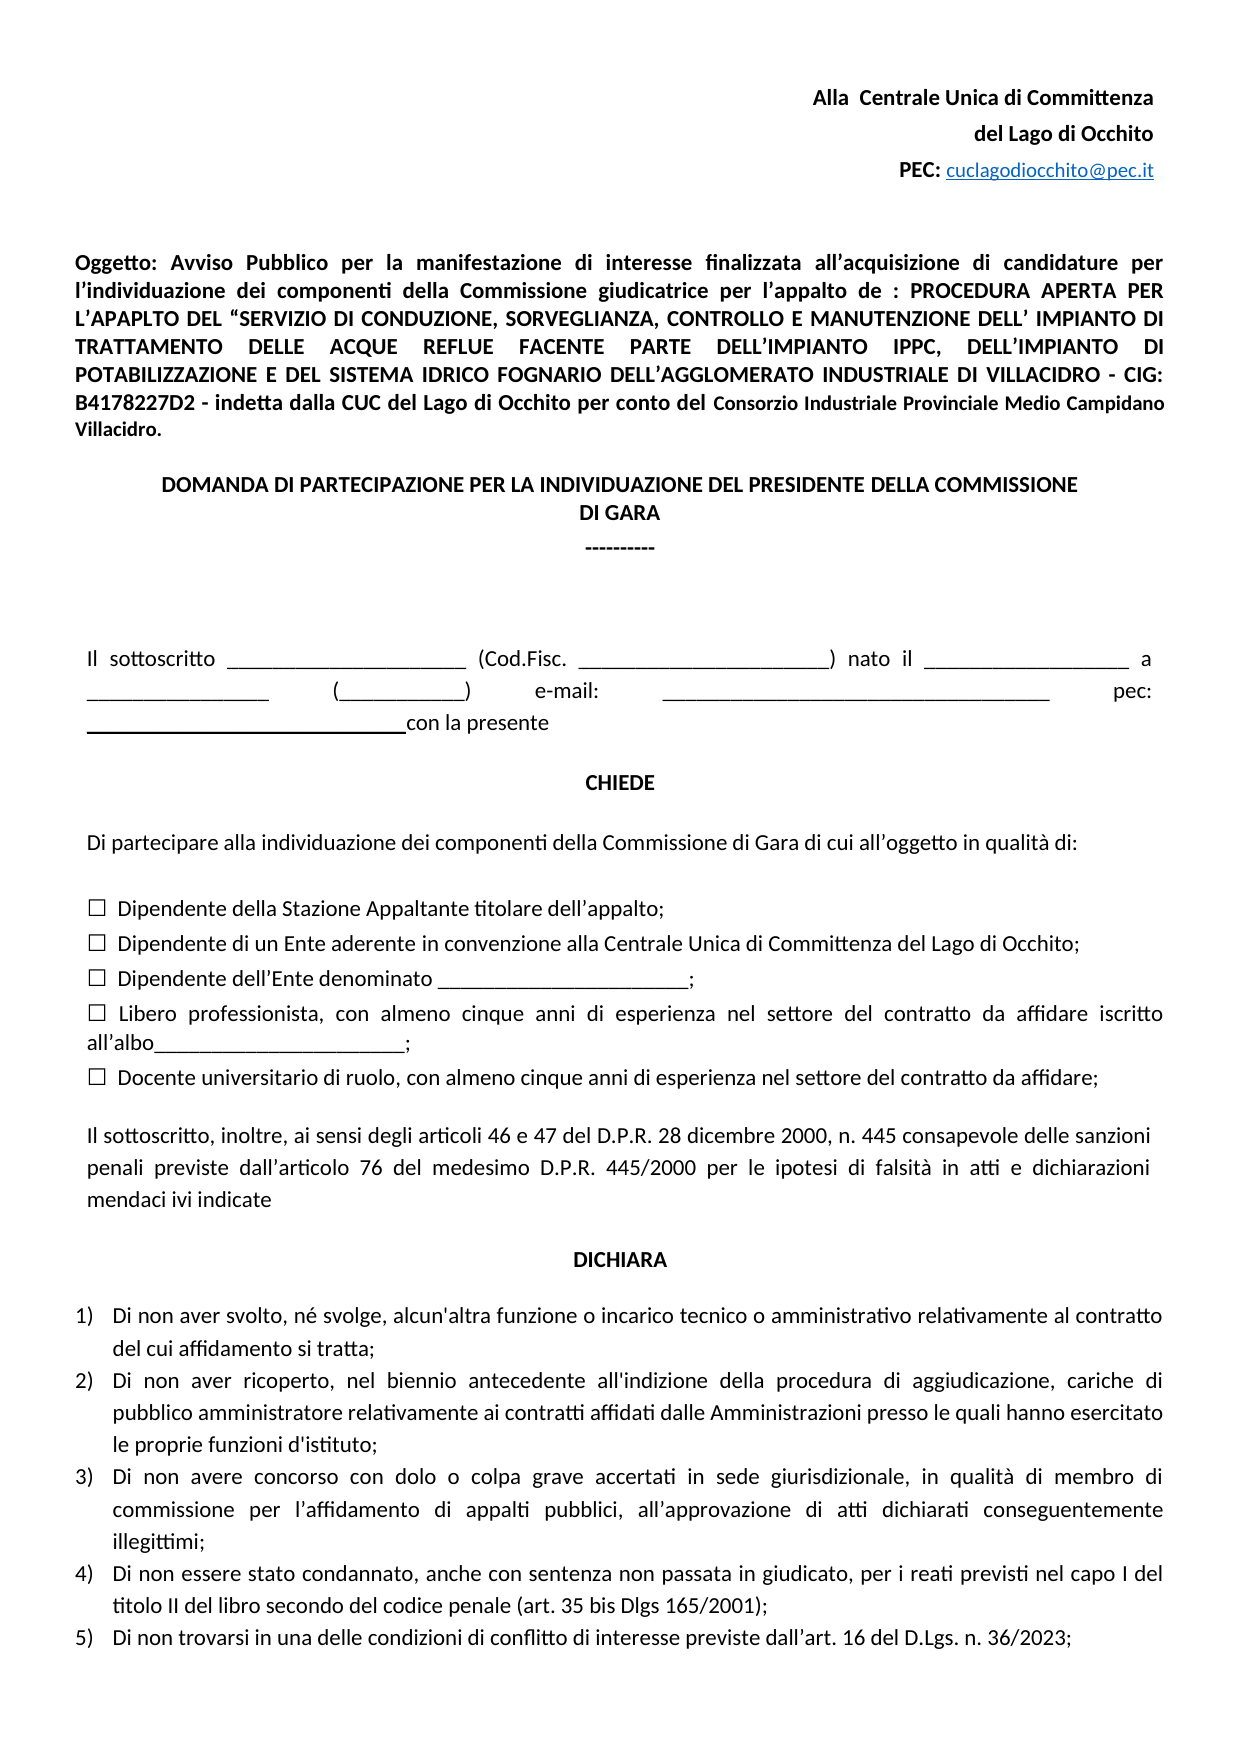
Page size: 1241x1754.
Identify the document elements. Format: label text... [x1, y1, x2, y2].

text Oggetto: Avviso Pubblico per la manifestazione di interesse finalizzata all’acquisizione di candidature per l’individuazione dei componenti della Commissione giudicatrice per l’appalto de : PROCEDURA APERTA PER L’APAPLTO DEL “SERVIZIO DI CONDUZIONE, SORVEGLIANZA, CONTROLLO E MANUTENZIONE DELL’ IMPIANTO DI TRATTAMENTO DELLE ACQUE REFLUE FACENTE PARTE DELL’IMPIANTO IPPC, DELL’IMPIANTO DI POTABILIZZAZIONE E DEL SISTEMA IDRICO FOGNARIO DELL’AGGLOMERATO INDUSTRIALE DI VILLACIDRO - CIG: B4178227D2 - indetta dalla CUC del Lago di Occhito per conto del Consorzio Industriale Provinciale Medio Campidano Villacidro. [75, 248, 1165, 442]
list Di non essere stato condannato, anche con sentenza non passata in giudicato, per i reati previsti nel capo I del titolo II del libro secondo del codice penale (art. 35 bis Dlgs 165/2001); [75, 1559, 1165, 1619]
text Dipendente di un Ente aderente in convenzione alla Centrale Unica di Committenza del Lago di Occhito; [87, 927, 1165, 958]
text Dipendente dell’Ente denominato ______________________; [87, 962, 1165, 993]
text Il sottoscritto, inoltre, ai sensi degli articoli 46 e 47 del D.P.R. 28 dicembre 2000, n. 445 consapevole delle sanzioni penali previste dall’articolo 76 del medesimo D.P.R. 445/2000 per le ipotesi di falsità in atti e dichiarazioni mendaci ivi indicate [87, 1121, 1153, 1213]
list Di non aver ricoperto, nel biennio antecedente all'indizione della procedura di aggiudicazione, cariche di pubblico amministratore relativamente ai contratti affidati dalle Amministrazioni presso le quali hanno esercitato le proprie funzioni d'istituto; [75, 1366, 1165, 1458]
list Di non avere concorso con dolo o colpa grave accertati in sede giurisdizionale, in qualità di membro di commissione per l’affidamento di appalti pubblici, all’approvazione di atti dichiarati conseguentemente illegittimi; [75, 1462, 1165, 1555]
list Di non aver svolto, né svolge, alcun'altra funzione o incarico tecnico o amministrativo relativamente al contratto del cui affidamento si tratta; [75, 1302, 1165, 1362]
text DICHIARA [75, 1246, 1165, 1273]
text Dipendente della Stazione Appaltante titolare dell’appalto; [87, 892, 1165, 923]
text PEC: cuclagodiocchito@pec.it [547, 155, 1154, 183]
text Libero professionista, con almeno cinque anni di esperienza nel settore del contratto da affidare iscritto all’albo______________________; [87, 997, 1165, 1057]
text Di partecipare alla individuazione dei componenti della Commissione di Gara di cui all’oggetto in qualità di: [87, 828, 1165, 856]
text Alla Centrale Unica di Committenza [607, 83, 1154, 111]
list Di non trovarsi in una delle condizioni di conflitto di interesse previste dall’art. 16 del D.Lgs. n. 36/2023; [75, 1623, 1165, 1651]
text DOMANDA DI PARTECIPAZIONE PER LA INDIVIDUAZIONE DEL PRESIDENTE DELLA COMMISSIONE DI GARA [160, 470, 1079, 526]
subtitle ---------- [160, 533, 1080, 561]
text Il sottoscritto _____________________ (Cod.Fisc. ______________________) nato il __________________ a ________________ (___________) e-mail: __________________________________ pec: ____________________________con la presente [87, 644, 1154, 736]
text CHIEDE [75, 768, 1165, 796]
text del Lago di Occhito [547, 119, 1154, 147]
text Docente universitario di ruolo, con almeno cinque anni di esperienza nel settore del contratto da affidare; [87, 1060, 1165, 1092]
